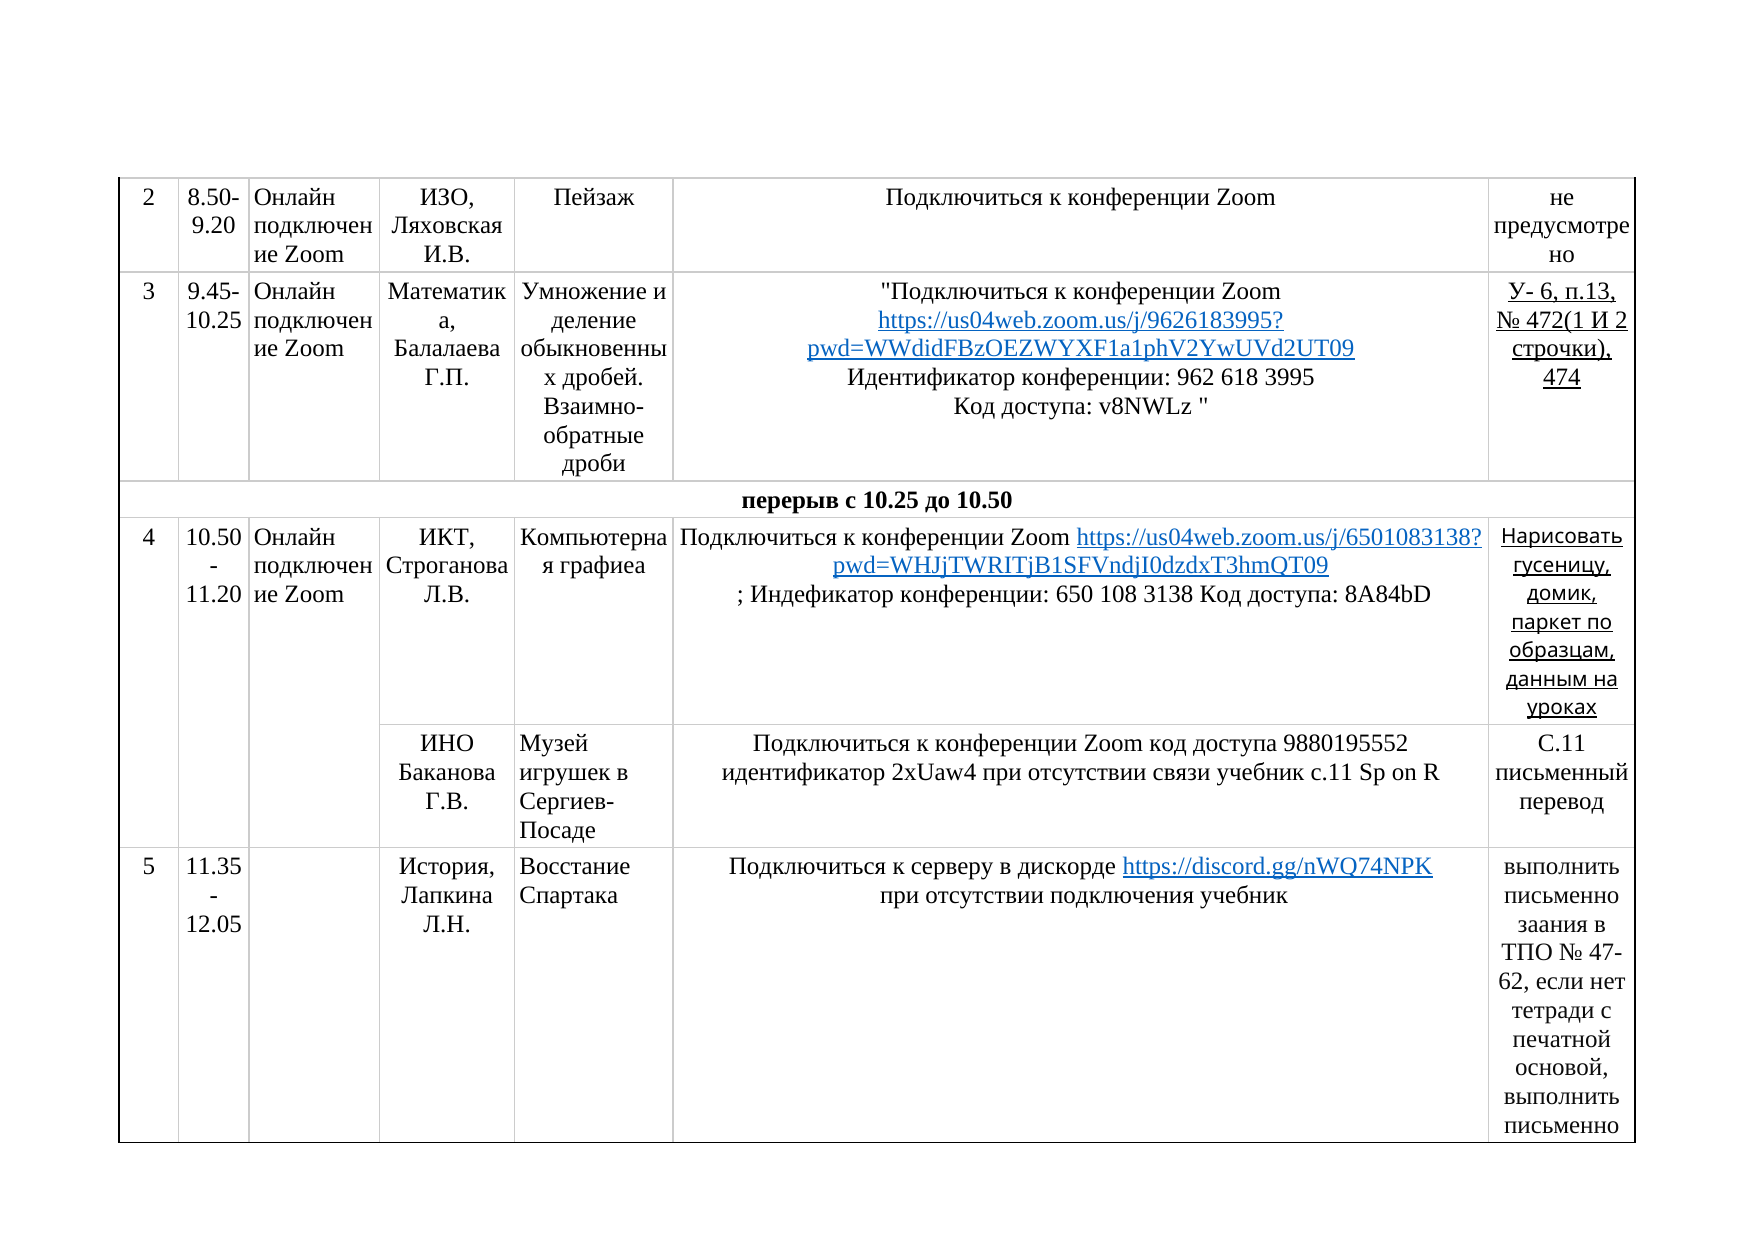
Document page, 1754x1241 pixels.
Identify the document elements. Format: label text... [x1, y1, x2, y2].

table_cell Онлайн подключение Zoom [250, 518, 379, 847]
table_cell Подключиться к конференции Zoom https://us04web.zoom.us/j/6501083138?pwd=WHJjTWRITjB1SFVndjI0dzdxT3hmQT09 ; Индефикатор конференции: 650 108 3138 Код доступа: 8A84bD [674, 518, 1488, 724]
table_cell 8.50-9.20 [179, 179, 248, 271]
table_cell Нарисовать гусеницу, домик, паркет по образцам, данным на уроках [1489, 518, 1634, 724]
table_cell Компьютерная графиеа [515, 518, 672, 724]
table_cell [250, 848, 379, 1142]
table_cell ИЗО, Ляховская И.В. [380, 179, 514, 271]
table_cell "Подключиться к конференции Zoom https://us04web.zoom.us/j/9626183995?pwd=WWdidFBzOEZWYXF1a1phV2YwUVd2UT09 Идентификатор конференции: 962 618 3995 Код доступа: v8NWLz " [674, 273, 1488, 480]
table_cell 2 [120, 179, 178, 271]
table_cell ИНО Баканова Г.В. [380, 725, 514, 847]
table_cell ИКТ, Строганова Л.В. [380, 518, 514, 724]
table_cell 3 [120, 273, 178, 480]
table_cell Восстание Спартака [515, 848, 672, 1142]
table_cell 11.35-12.05 [179, 848, 248, 1142]
table_cell Математика, Балалаева Г.П. [380, 273, 514, 480]
table_cell У- 6, п.13, № 472(1 И 2 строчки), 474 [1489, 273, 1634, 480]
table_cell Умножение и деление обыкновенных дробей. Взаимно-обратные дроби [515, 273, 672, 480]
table_cell не предусмотрено [1489, 179, 1634, 271]
table_cell Онлайн подключение Zoom [250, 273, 379, 480]
table_cell Пейзаж [515, 179, 672, 271]
table_cell 4 [120, 518, 178, 847]
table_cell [250, 179, 379, 271]
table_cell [674, 848, 1488, 1142]
table_cell 10.50-11.20 [179, 518, 248, 847]
table_cell 9.45-10.25 [179, 273, 248, 480]
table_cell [380, 848, 514, 1142]
table_cell Подключиться к конференции Zoom [674, 179, 1488, 271]
table_cell Музей игрушек в Сергиев-Посаде [515, 725, 672, 847]
table_cell 5 [120, 848, 178, 1142]
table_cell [1489, 848, 1634, 1142]
table_cell перерыв с 10.25 до 10.50 [120, 482, 1634, 517]
table_cell С.11 письменный перевод [1489, 725, 1634, 847]
table_cell Подключиться к конференции Zoom код доступа 9880195552 идентификатор 2xUaw4 при отсутствии связи учебник с.11 Sp on R [674, 725, 1488, 847]
